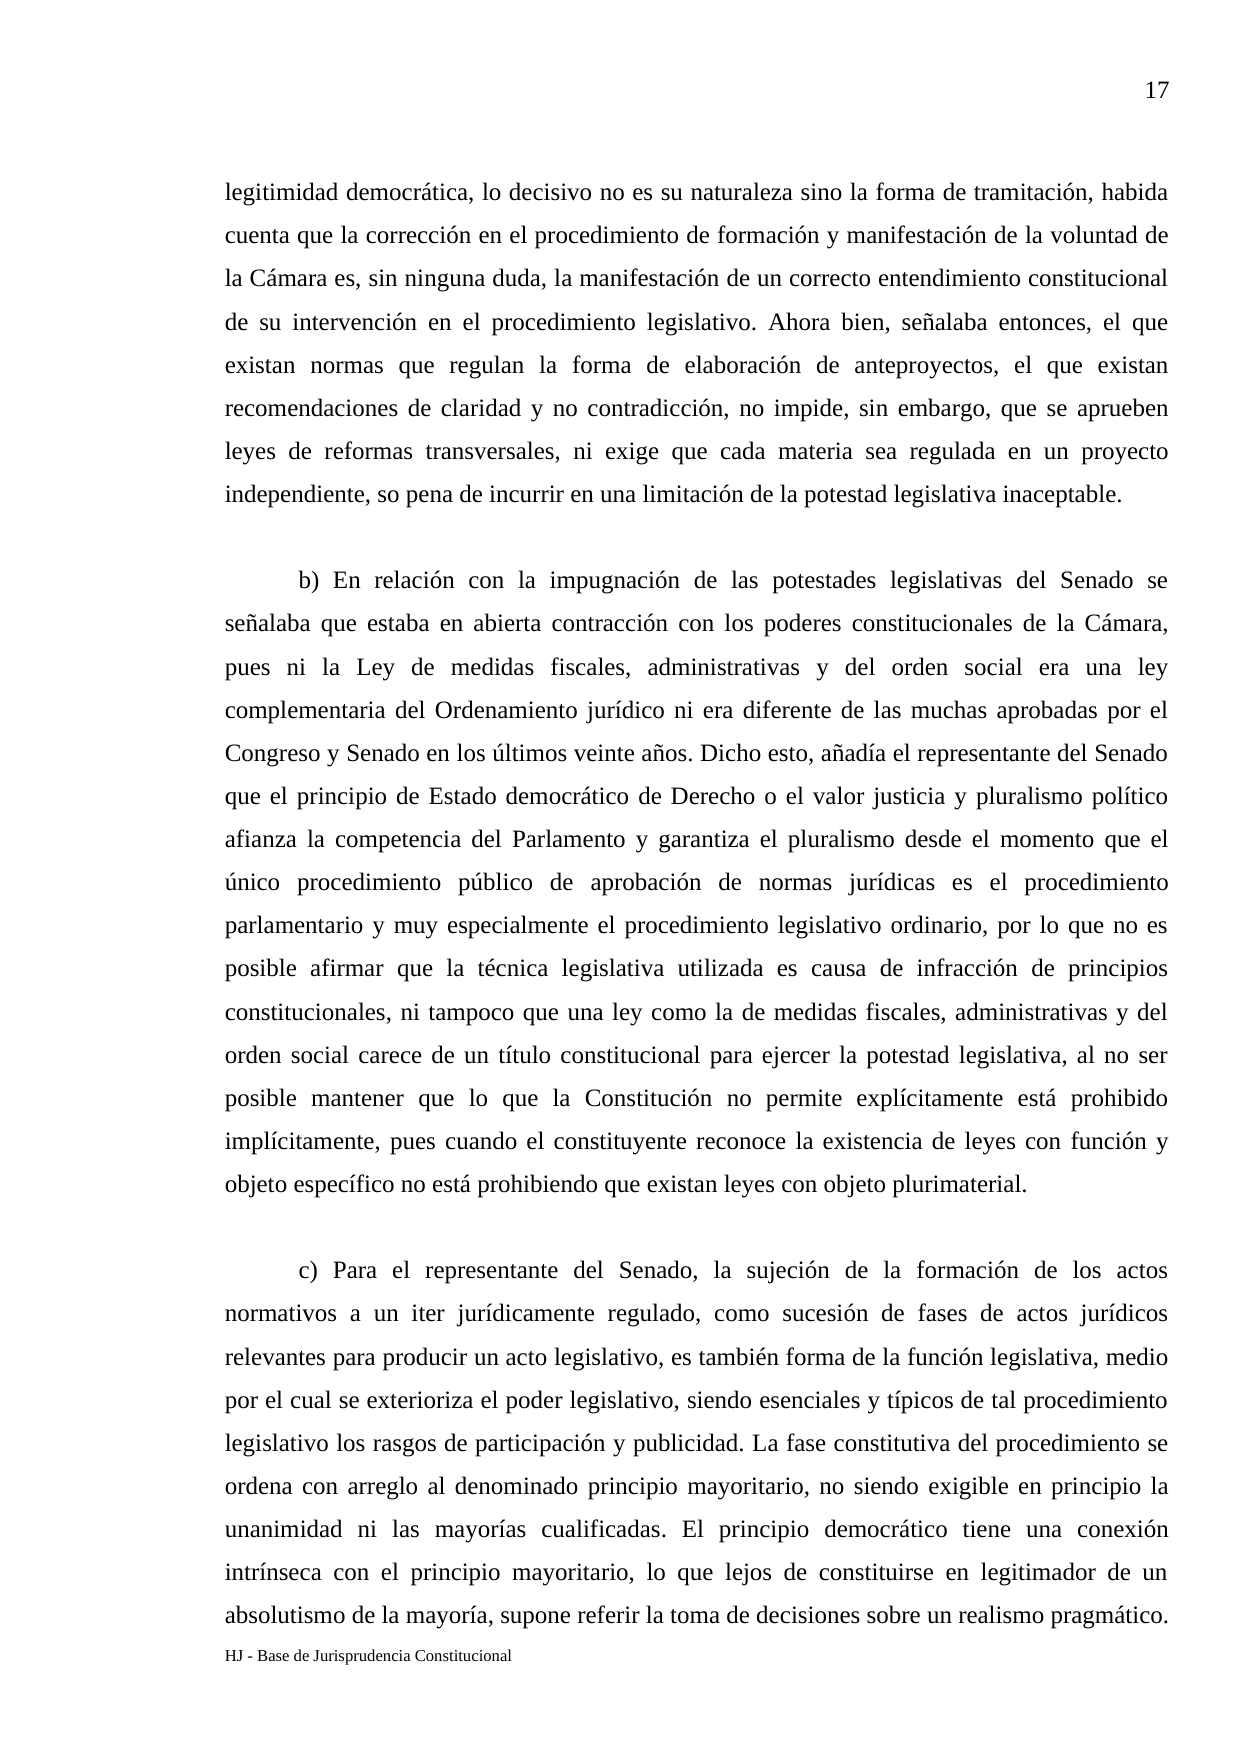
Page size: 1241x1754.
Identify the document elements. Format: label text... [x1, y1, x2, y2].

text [224, 1255, 1169, 1629]
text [224, 177, 1169, 508]
text b) En relación con la impugnación de las potestades legislativas del Senado se señalaba que estaba en abierta contracción con los poderes constitucionales de la Cámara, pues ni la Ley de medidas fiscales, administrativas y del orden social era una ley complementaria del Ordenamiento jurídico ni era diferente de las muchas aprobadas por el Congreso y Senado en los últimos veinte años. Dicho esto, añadía el representante del Senado que el principio de Estado democrático de Derecho o el valor justicia y pluralismo político afianza la competencia del Parlamento y garantiza el pluralismo desde el momento que el único procedimiento público de aprobación de normas jurídicas es el procedimiento parlamentario y muy especialmente el procedimiento legislativo ordinario, por lo que no es posible afirmar que la técnica legislativa utilizada es causa de infracción de principios constitucionales, ni tampoco que una ley como la de medidas fiscales, administrativas y del orden social carece de un título constitucional para ejercer la potestad legislativa, al no ser posible mantener que lo que la Constitución no permite explícitamente está prohibido implícitamente, pues cuando el constituyente reconoce la existencia de leyes con función y objeto específico no está prohibiendo que existan leyes con objeto plurimaterial. [224, 565, 1169, 1198]
